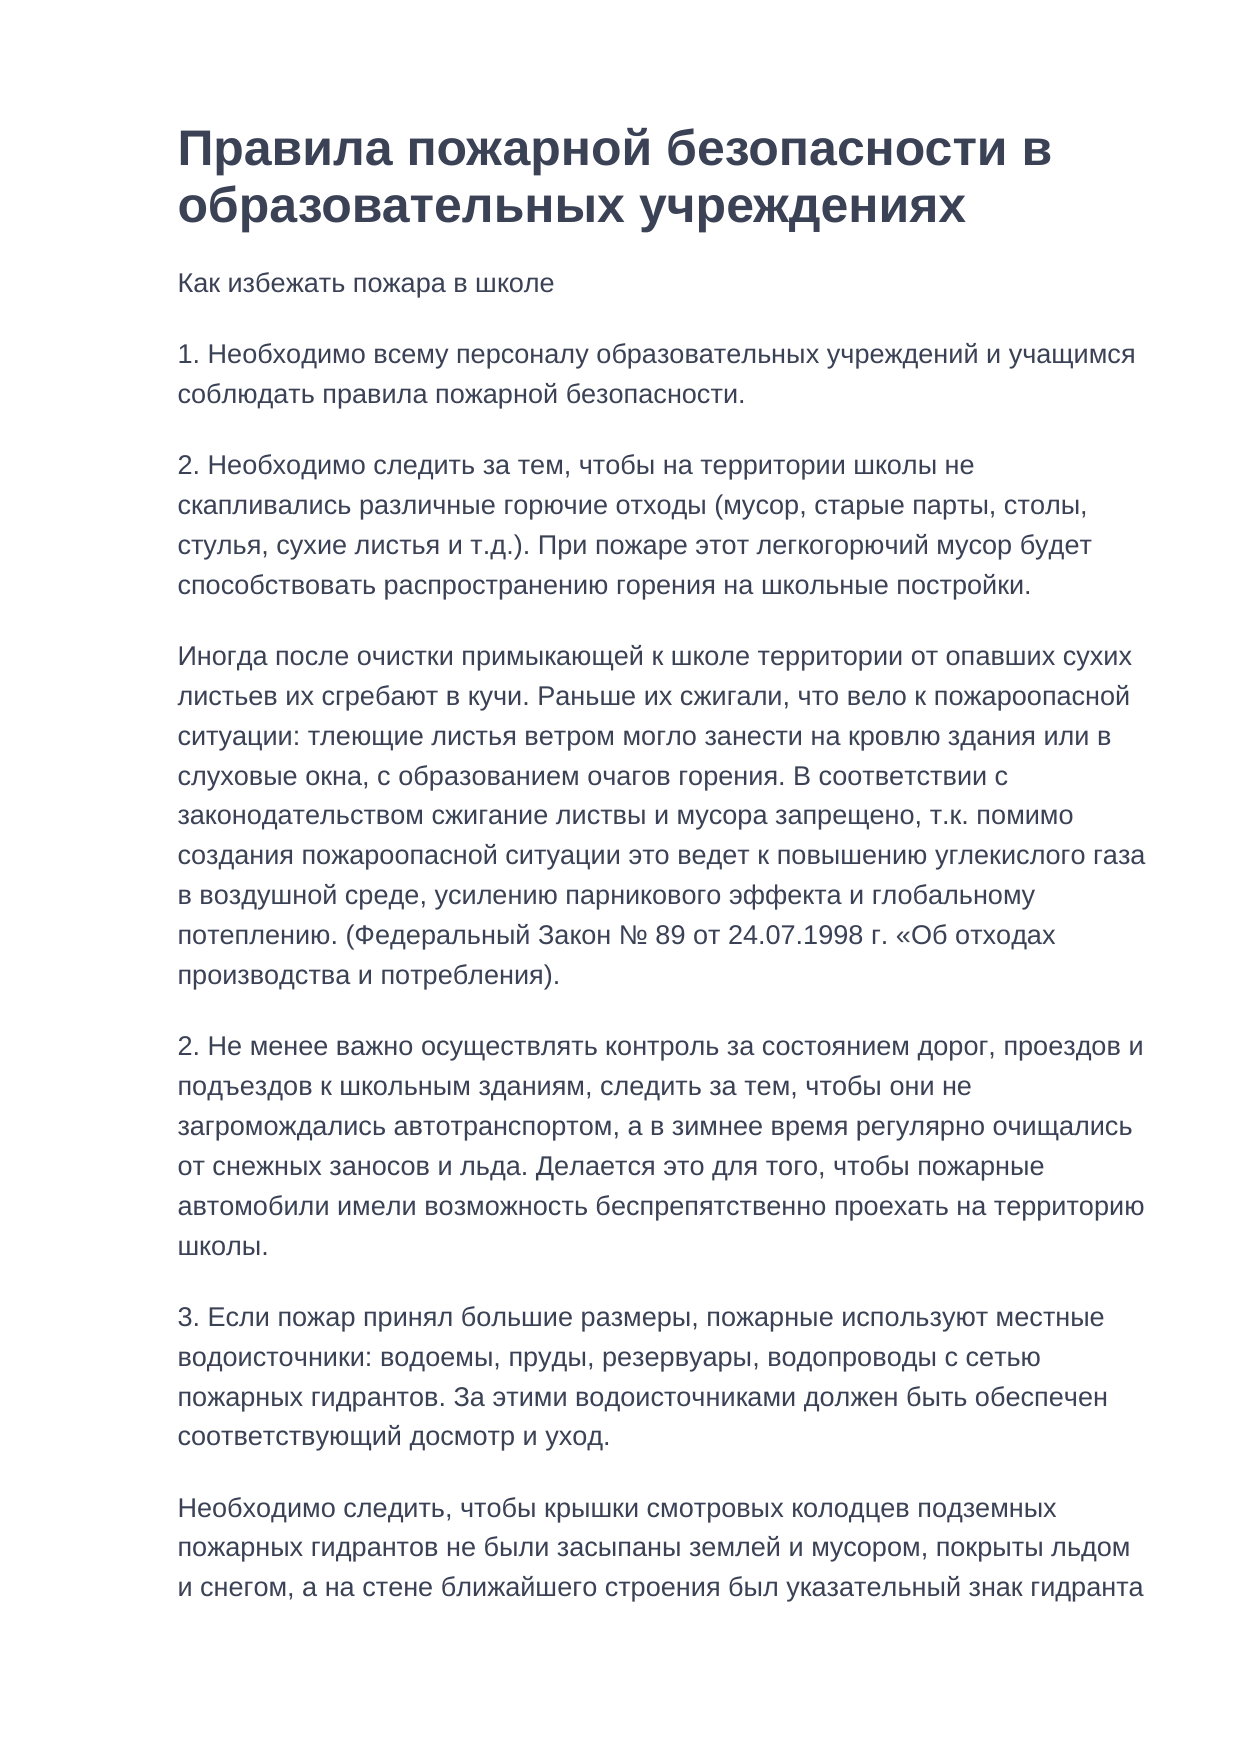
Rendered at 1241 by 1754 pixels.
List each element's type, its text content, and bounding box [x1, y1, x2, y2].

subtitle Правила пожарной безопасности в образовательных учреждениях [177, 118, 1152, 233]
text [177, 1483, 1152, 1603]
text 2. Не менее важно осуществлять контроль за состоянием дорог, проездов и подъездов к школьным зданиям, следить за тем, чтобы они не загромождались автотранспортом, а в зимнее время регулярно очищались от снежных заносов и льда. Делается это для того, чтобы пожарные автомобили имели возможность беспрепятственно проехать на территорию школы. [177, 1021, 1152, 1261]
text 2. Необходимо следить за тем, чтобы на территории школы не скапливались различные горючие отходы (мусор, старые парты, столы, стулья, сухие листья и т.д.). При пожаре этот легкогорючий мусор будет способствовать распространению горения на школьные постройки. [177, 440, 1152, 600]
text Иногда после очистки примыкающей к школе территории от опавших сухих листьев их сгребают в кучи. Раньше их сжигали, что вело к пожароопасной ситуации: тлеющие листья ветром могло занести на кровлю здания или в слуховые окна, с образованием очагов горения. В соответствии с законодательством сжигание листвы и мусора запрещено, т.к. помимо создания пожароопасной ситуации это ведет к повышению углекислого газа в воздушной среде, усилению парникового эффекта и глобальному потеплению. (Федеральный Закон № 89 от 24.07.1998 г. «Об отходах производства и потребления). [177, 631, 1152, 990]
text 3. Если пожар принял большие размеры, пожарные используют местные водоисточники: водоемы, пруды, резервуары, водопроводы с сетью пожарных гидрантов. За этими водоисточниками должен быть обеспечен соответствующий досмотр и уход. [177, 1292, 1152, 1452]
text Как избежать пожара в школе [177, 258, 1152, 298]
text 1. Необходимо всему персоналу образовательных учреждений и учащимся соблюдать правила пожарной безопасности. [177, 329, 1152, 409]
